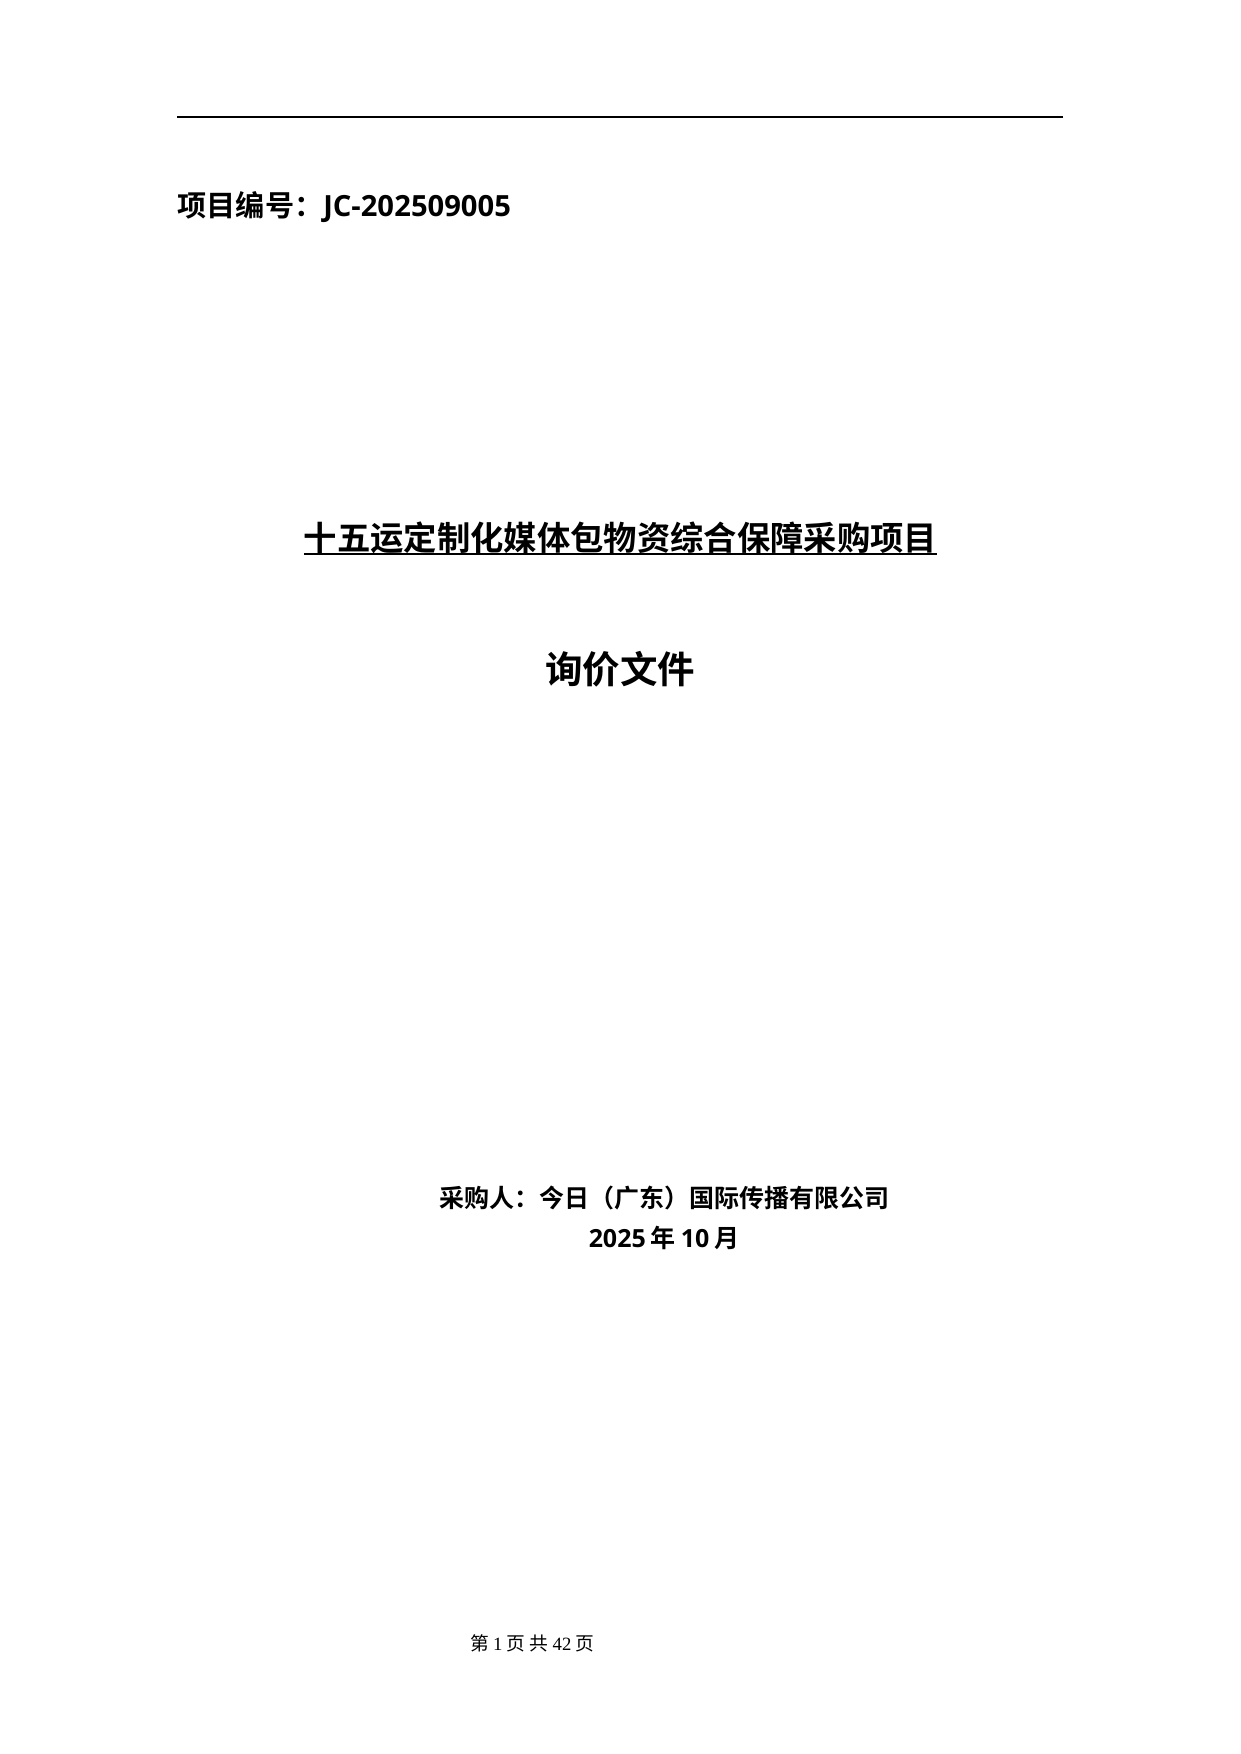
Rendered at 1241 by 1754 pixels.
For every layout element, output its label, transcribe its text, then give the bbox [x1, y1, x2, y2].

text 询价文件 [177, 627, 1063, 706]
text 采购人：今日（广东）国际传播有限公司 [177, 1177, 1063, 1217]
text 项目编号：JC-202509005 [177, 164, 1063, 244]
text 十五运定制化媒体包物资综合保障采购项目 [177, 496, 1063, 575]
text 2025年10月 [177, 1217, 1063, 1256]
